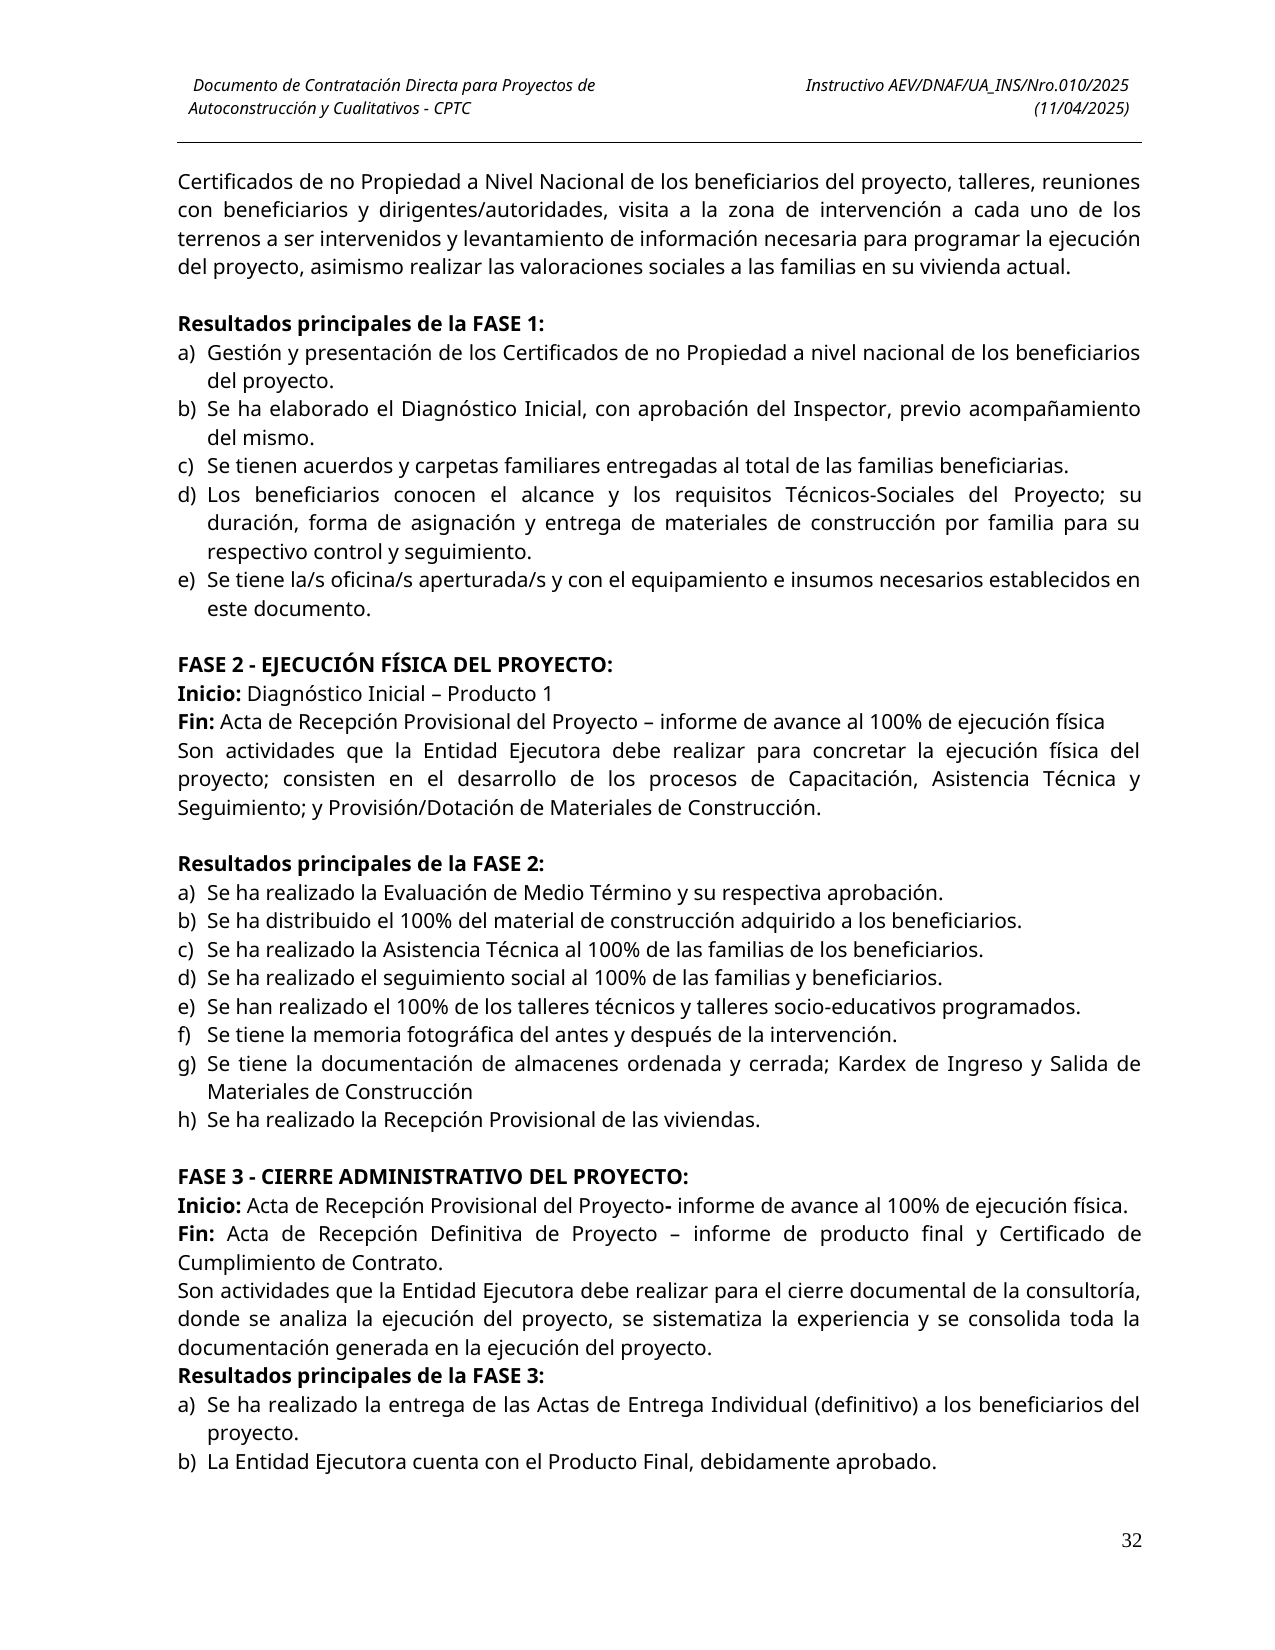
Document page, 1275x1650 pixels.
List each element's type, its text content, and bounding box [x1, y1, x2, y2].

list Se tiene la documentación de almacenes ordenada y cerrada; Kardex de Ingreso y Salida de Materiales de Construcción [177, 1049, 1142, 1106]
list Se tiene la memoria fotográfica del antes y después de la intervención. [177, 1020, 1142, 1049]
list Se ha realizado la Asistencia Técnica al 100% de las familias de los beneficiarios. [177, 935, 1142, 963]
text FASE 3 - CIERRE ADMINISTRATIVO DEL PROYECTO: [177, 1162, 1142, 1191]
list Se ha realizado la Recepción Provisional de las viviendas. [177, 1106, 1142, 1134]
text Resultados principales de la FASE 3: [177, 1361, 1142, 1390]
list Se ha elaborado el Diagnóstico Inicial, con aprobación del Inspector, previo acompañamiento del mismo. [177, 394, 1142, 451]
list Se han realizado el 100% de los talleres técnicos y talleres socio-educativos programados. [177, 992, 1142, 1020]
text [177, 167, 1142, 281]
list Se tienen acuerdos y carpetas familiares entregadas al total de las familias beneficiarias. [177, 451, 1142, 480]
list Gestión y presentación de los Certificados de no Propiedad a nivel nacional de los beneficiarios del proyecto. [177, 338, 1142, 394]
list Se ha realizado el seguimiento social al 100% de las familias y beneficiarios. [177, 963, 1142, 992]
text Fin: Acta de Recepción Provisional del Proyecto – informe de avance al 100% de ejecución física [177, 707, 1142, 736]
list Se ha realizado la Evaluación de Medio Término y su respectiva aprobación. [177, 878, 1142, 906]
list Se ha realizado la entrega de las Actas de Entrega Individual (definitivo) a los beneficiarios del proyecto. [177, 1390, 1142, 1447]
list Se tiene la/s oficina/s aperturada/s y con el equipamiento e insumos necesarios establecidos en este documento. [177, 565, 1142, 622]
list Los beneficiarios conocen el alcance y los requisitos Técnicos-Sociales del Proyecto; su duración, forma de asignación y entrega de materiales de construcción por familia para su respectivo control y seguimiento. [177, 480, 1142, 565]
text Inicio: Acta de Recepción Provisional del Proyecto- informe de avance al 100% de ejecución física. [177, 1191, 1142, 1219]
list La Entidad Ejecutora cuenta con el Producto Final, debidamente aprobado. [177, 1447, 1142, 1475]
text Son actividades que la Entidad Ejecutora debe realizar para concretar la ejecución física del proyecto; consisten en el desarrollo de los procesos de Capacitación, Asistencia Técnica y Seguimiento; y Provisión/Dotación de Materiales de Construcción. [177, 736, 1142, 821]
text FASE 2 - EJECUCIÓN FÍSICA DEL PROYECTO: [177, 651, 1142, 679]
text Resultados principales de la FASE 2: [177, 849, 1142, 878]
text Inicio: Diagnóstico Inicial – Producto 1 [177, 679, 1142, 707]
text Son actividades que la Entidad Ejecutora debe realizar para el cierre documental de la consultoría, donde se analiza la ejecución del proyecto, se sistematiza la experiencia y se consolida toda la documentación generada en la ejecución del proyecto. [177, 1276, 1142, 1361]
text Fin: Acta de Recepción Definitiva de Proyecto – informe de producto final y Certificado de Cumplimiento de Contrato. [177, 1219, 1142, 1276]
text Resultados principales de la FASE 1: [177, 309, 1142, 338]
list Se ha distribuido el 100% del material de construcción adquirido a los beneficiarios. [177, 906, 1142, 935]
